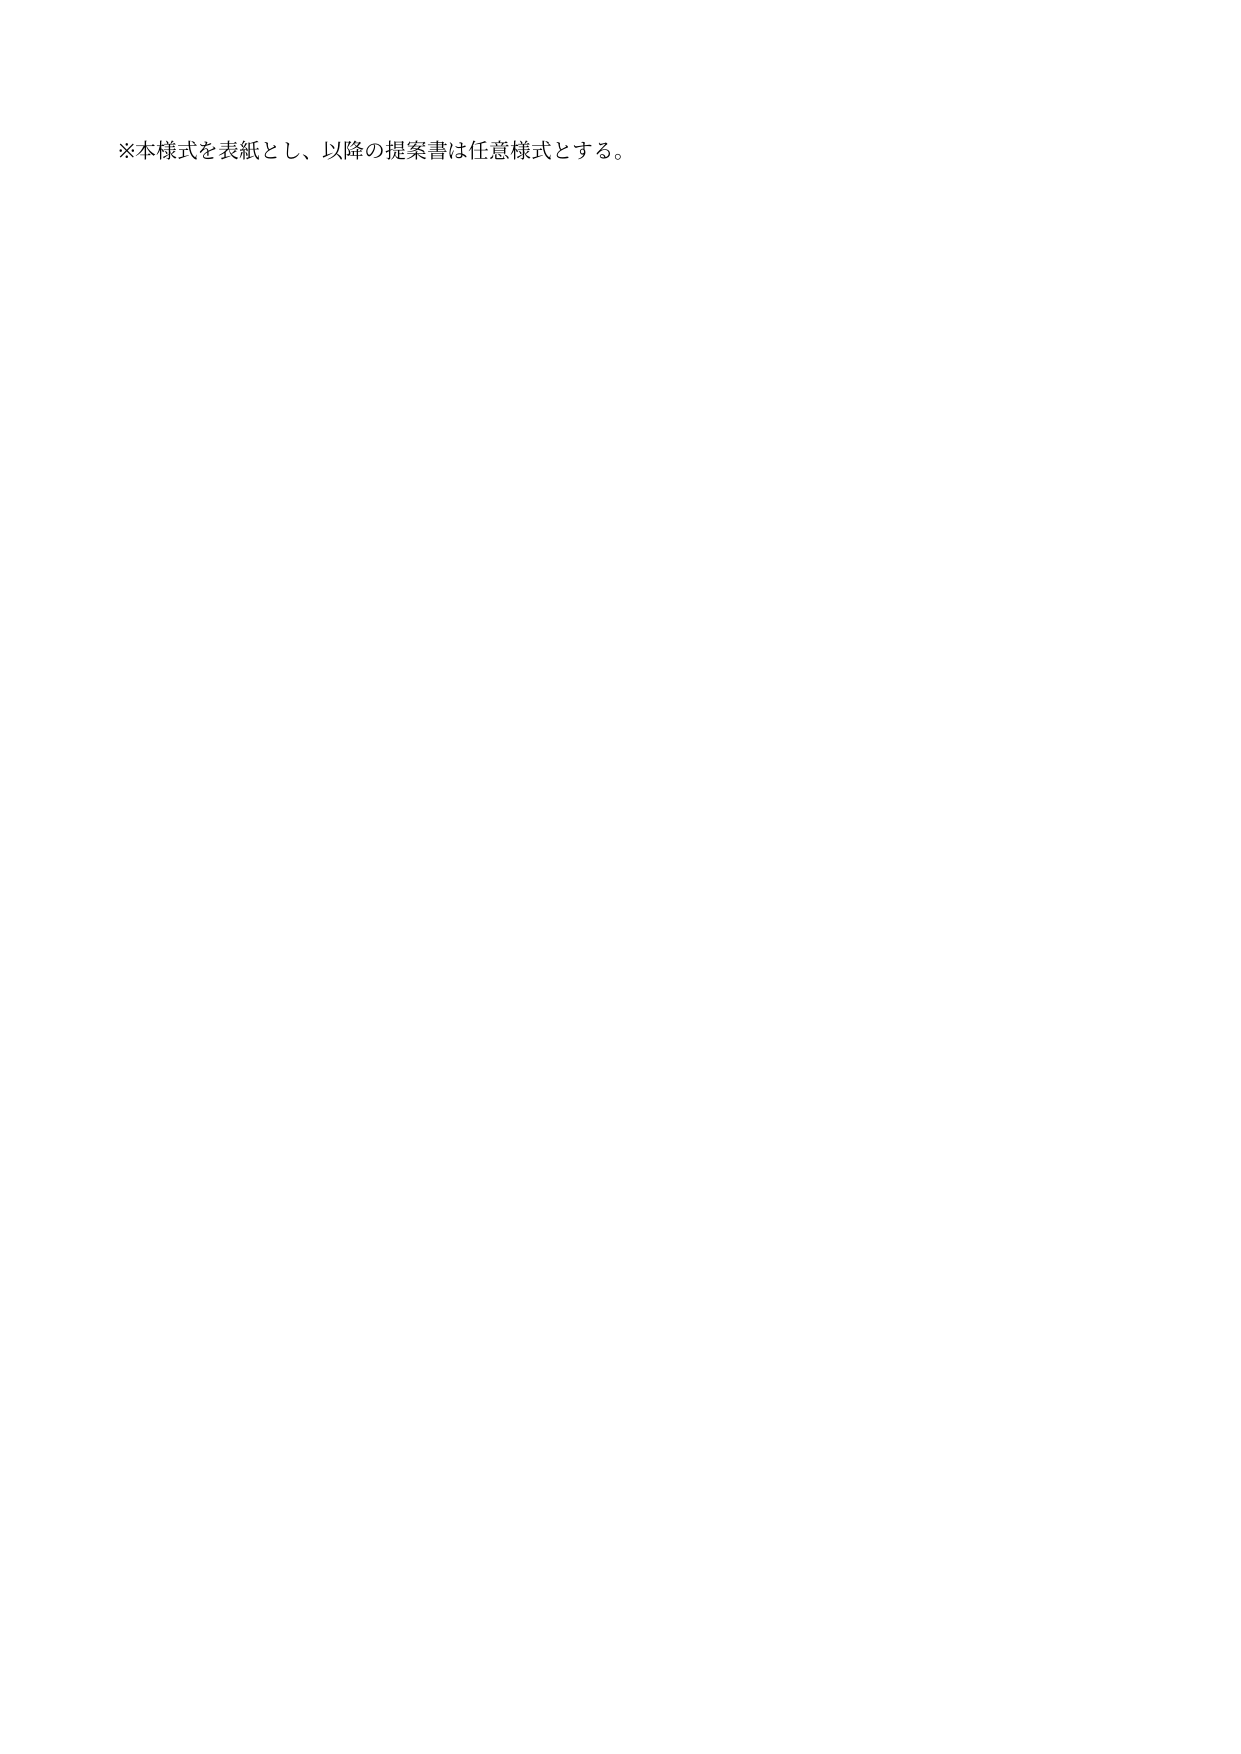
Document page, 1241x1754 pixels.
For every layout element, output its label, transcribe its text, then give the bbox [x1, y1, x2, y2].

text ※本様式を表紙とし、以降の提案書は任意様式とする。 [118, 135, 1122, 165]
